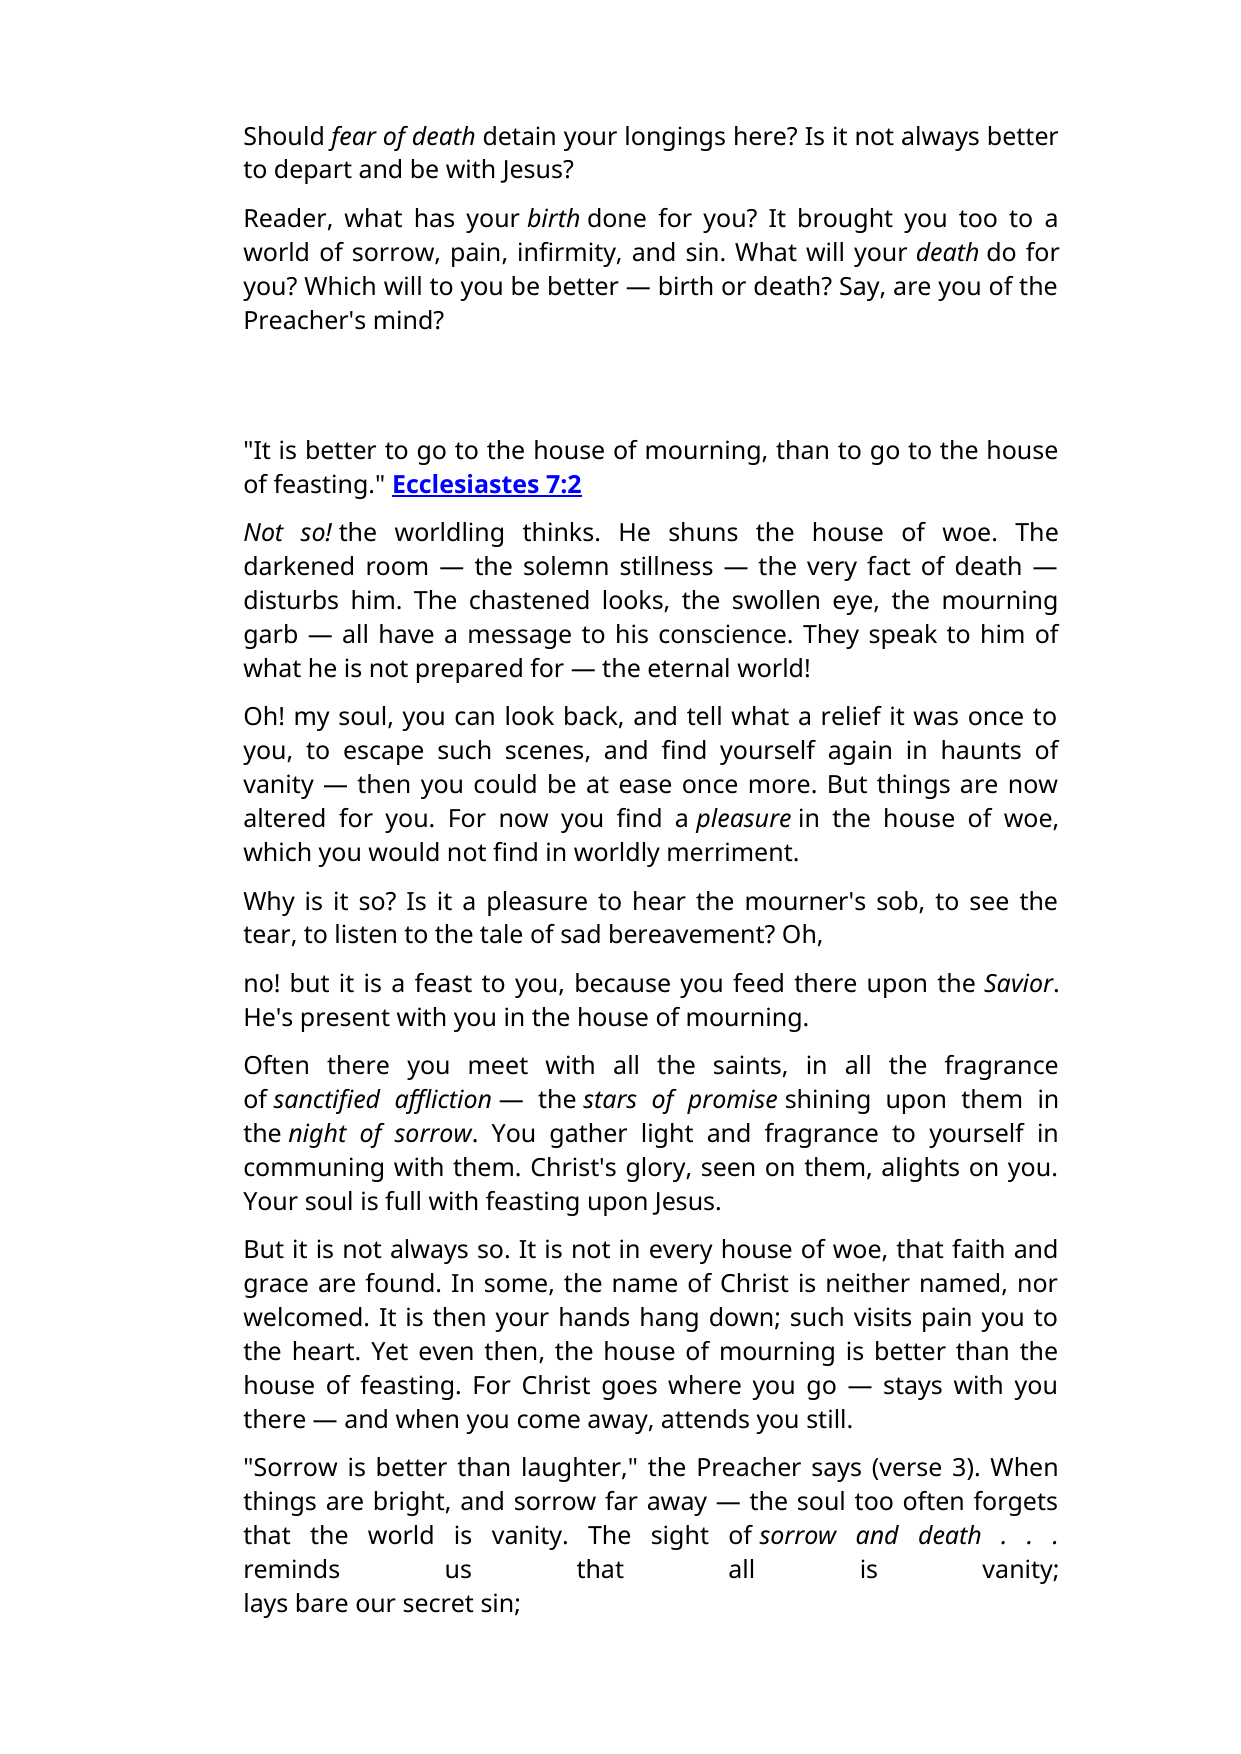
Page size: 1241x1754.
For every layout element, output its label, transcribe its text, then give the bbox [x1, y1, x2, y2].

text no! but it is a feast to you, because you feed there upon the Savior. He's present with you in the house of mourning. [243, 965, 1059, 1033]
text Oh! my soul, you can look back, and tell what a relief it was once to you, to escape such scenes, and find yourself again in haunts of vanity — then you could be at ease once more. But things are now altered for you. For now you find a pleasure in the house of woe, which you would not find in worldly merriment. [243, 699, 1059, 869]
text Not so! the worldling thinks. He shuns the house of woe. The darkened room — the solemn stillness — the very fact of death — disturbs him. The chastened looks, the swollen eye, the mourning garb — all have a message to his conscience. They speak to him of what he is not prepared for — the eternal world! [243, 514, 1059, 685]
text "Sorrow is better than laughter," the Preacher says (verse 3). When things are bright, and sorrow far away — the soul too often forgets that the world is vanity. The sight of sorrow and death . . . reminds us that all is vanity; lays bare our secret sin; [243, 1450, 1059, 1620]
text Why is it so? Is it a pleasure to hear the mourner's sob, to see the tear, to listen to the tale of sad bereavement? Oh, [243, 883, 1059, 951]
text Should fear of death detain your longings here? Is it not always better to depart and be with Jesus? [243, 118, 1059, 186]
text "It is better to go to the house of mourning, than to go to the house of feasting." Ecclesiastes 7:2 [243, 432, 1059, 501]
text Reader, what has your birth done for you? It brought you too to a world of sorrow, pain, infirmity, and sin. What will your death do for you? Which will to you be better — birth or death? Say, are you of the Preacher's mind? [243, 200, 1059, 336]
text But it is not always so. It is not in every house of woe, that faith and grace are found. In some, the name of Christ is neither named, nor welcomed. It is then your hands hang down; such visits pain you to the heart. Yet even then, the house of mourning is better than the house of feasting. For Christ goes where you go — stays with you there — and when you come away, attends you still. [243, 1232, 1059, 1436]
text Often there you meet with all the saints, in all the fragrance of sanctified affliction — the stars of promise shining upon them in the night of sorrow. You gather light and fragrance to yourself in communing with them. Christ's glory, seen on them, alights on you. Your soul is full with feasting upon Jesus. [243, 1047, 1059, 1218]
